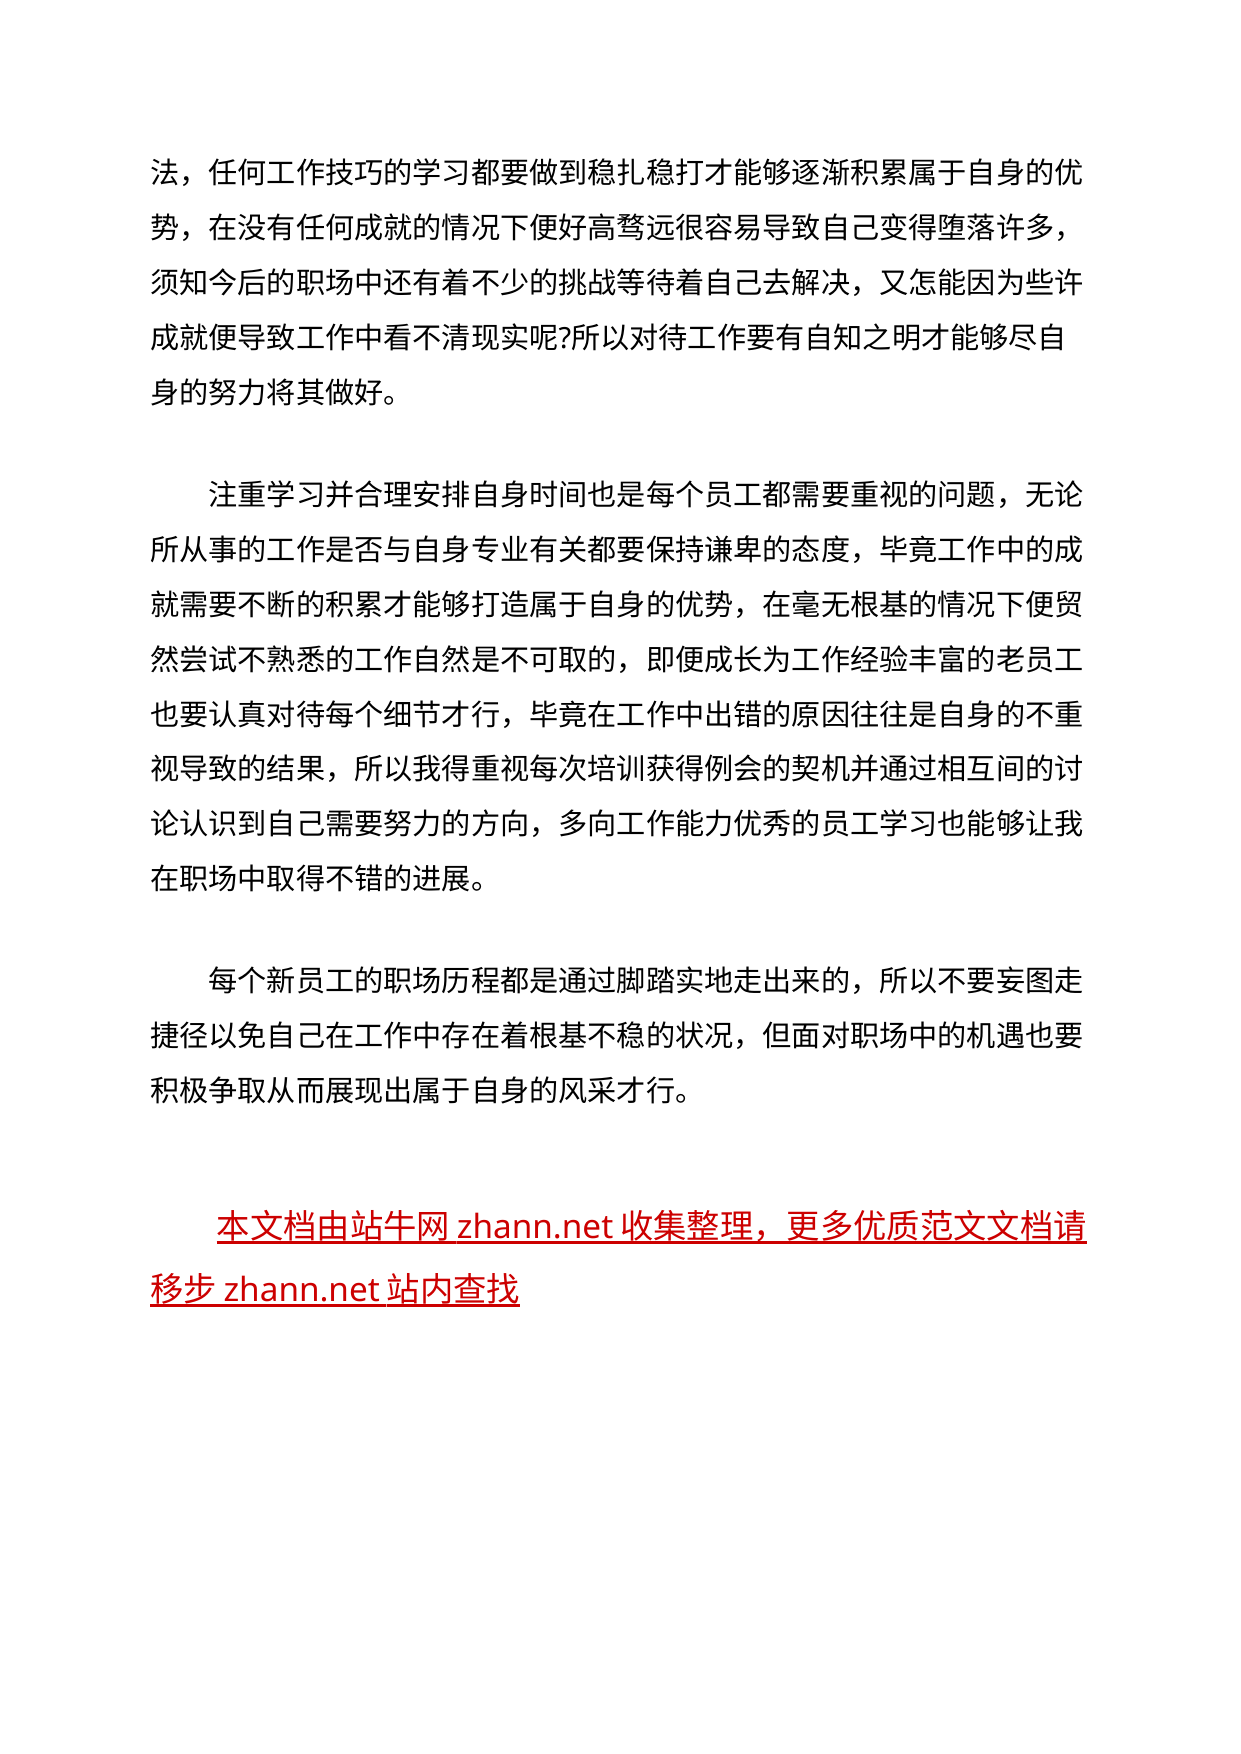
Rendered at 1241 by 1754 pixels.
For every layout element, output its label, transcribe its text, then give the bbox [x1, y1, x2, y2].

text 注重学习并合理安排自身时间也是每个员工都需要重视的问题，无论所从事的工作是否与自身专业有关都要保持谦卑的态度，毕竟工作中的成就需要不断的积累才能够打造属于自身的优势，在毫无根基的情况下便贸然尝试不熟悉的工作自然是不可取的，即便成长为工作经验丰富的老员工也要认真对待每个细节才行，毕竟在工作中出错的原因往往是自身的不重视导致的结果，所以我得重视每次培训获得例会的契机并通过相互间的讨论认识到自己需要努力的方向，多向工作能力优秀的员工学习也能够让我在职场中取得不错的进展。 [150, 471, 1090, 898]
text 每个新员工的职场历程都是通过脚踏实地走出来的，所以不要妄图走捷径以免自己在工作中存在着根基不稳的状况，但面对职场中的机遇也要积极争取从而展现出属于自身的风采才行。 [150, 957, 1090, 1109]
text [150, 150, 1090, 412]
text 本文档由站牛网zhann.net收集整理，更多优质范文文档请移步zhann.net站内查找 [150, 1200, 1090, 1312]
